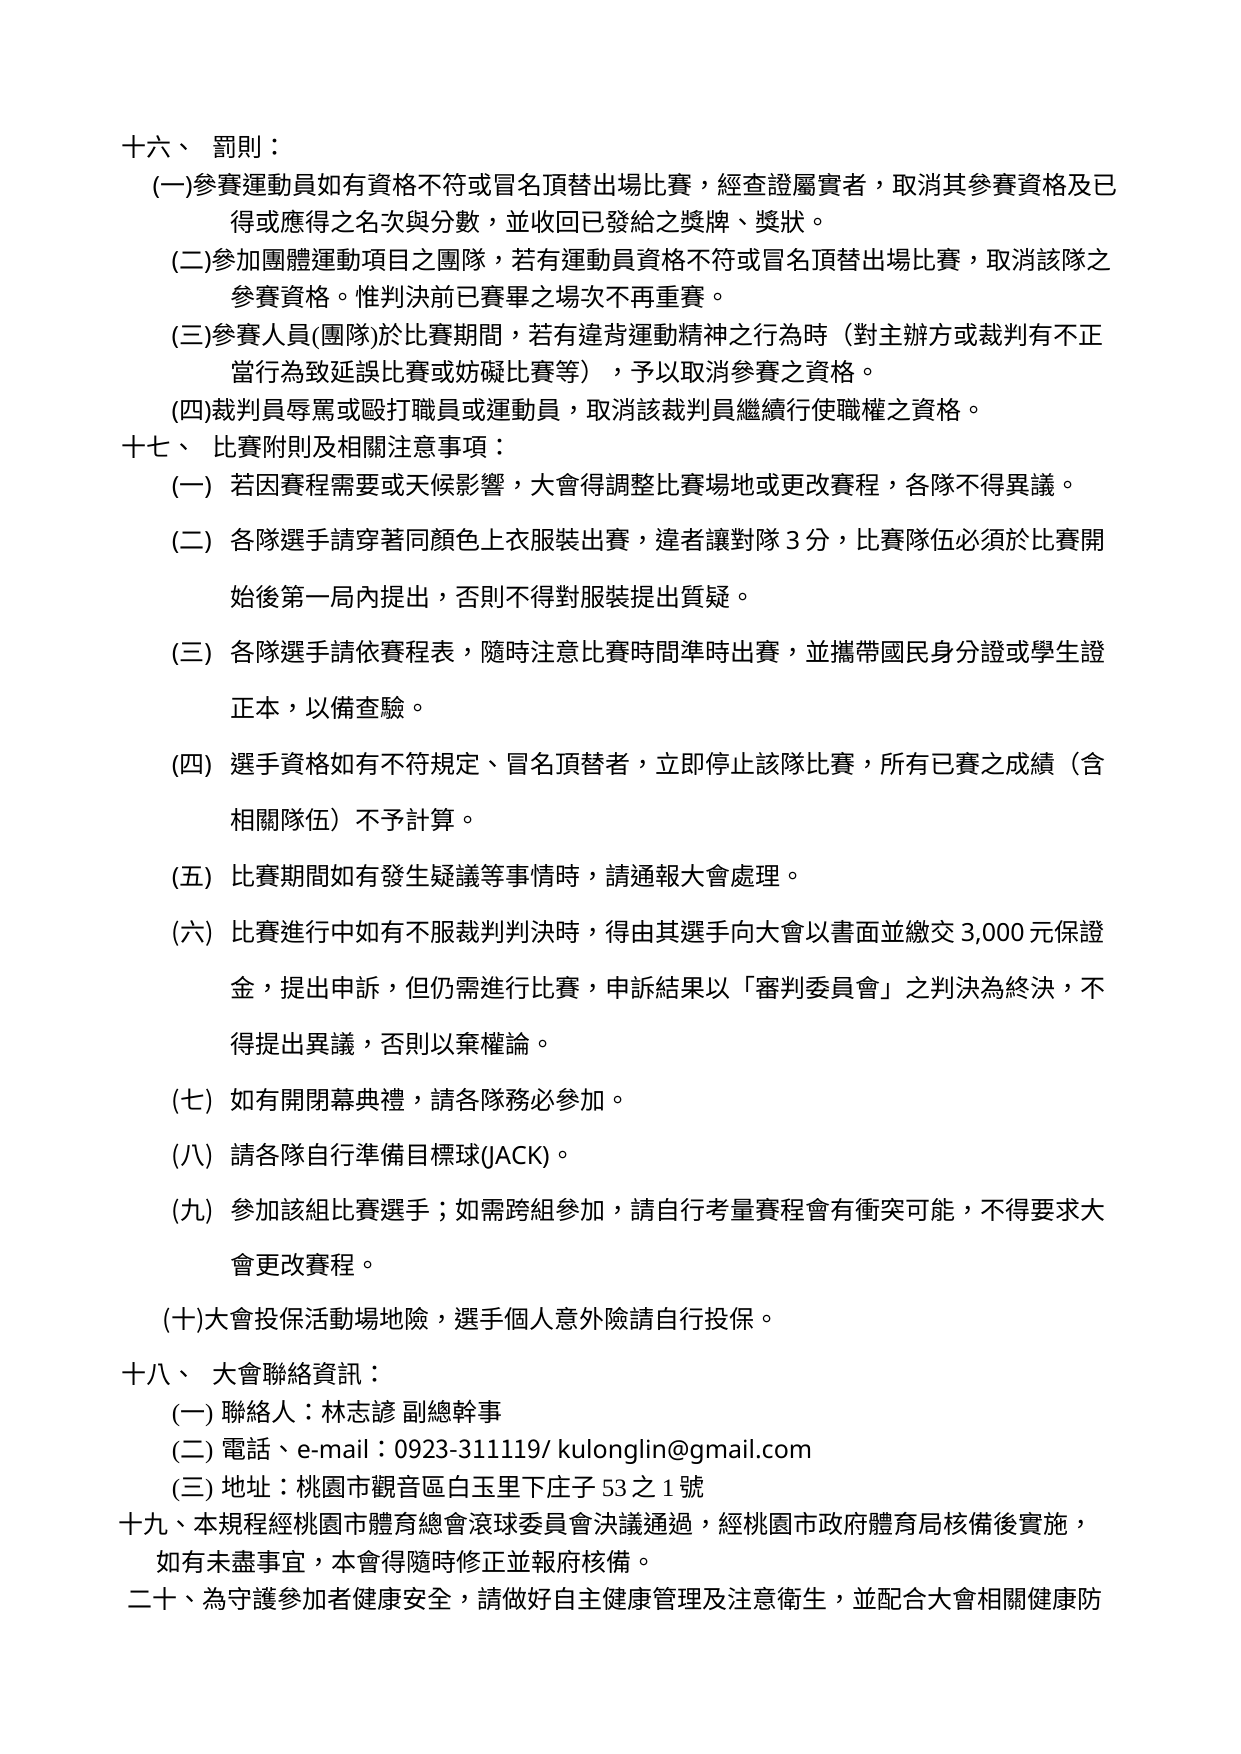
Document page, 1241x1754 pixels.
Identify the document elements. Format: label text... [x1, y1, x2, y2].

list 參加該組比賽選手；如需跨組參加，請自行考量賽程會有衝突可能，不得要求大 會更改賽程。 [172, 1191, 1122, 1281]
text (四)裁判員辱罵或毆打職員或運動員，取消該裁判員繼續行使職權之資格。 [171, 389, 1122, 427]
list 比賽進行中如有不服裁判判決時，得由其選手向大會以書面並繳交3,000元保證 金，提出申訴，但仍需進行比賽，申訴結果以「審判委員會」之判決為終決，不得提出異議，否則以棄權論。 [172, 911, 1122, 1061]
list 大會聯絡資訊： [122, 1354, 1122, 1391]
list 若因賽程需要或天候影響，大會得調整比賽場地或更改賽程，各隊不得異議。 [172, 464, 1122, 502]
list 各隊選手請依賽程表，隨時注意比賽時間準時出賽，並攜帶國民身分證或學生證正本，以備查驗。 [172, 632, 1122, 726]
list 電話、e-mail：0923-311119/ kulonglin@gmail.com [172, 1429, 1122, 1466]
text 如有未盡事宜，本會得隨時修正並報府核備。 [112, 1541, 1122, 1579]
text (一)參賽運動員如有資格不符或冒名頂替出場比賽，經查證屬實者，取消其參賽資格及已得或應得之名次與分數，並收回已發給之獎牌、獎狀。 [127, 164, 1122, 239]
list 聯絡人：林志諺 副總幹事 [172, 1391, 1122, 1429]
list 請各隊自行準備目標球(JACK)。 [172, 1135, 1122, 1173]
text (三)參賽人員(團隊)於比賽期間，若有違背運動精神之行為時（對主辦方或裁判有不正當行為致延誤比賽或妨礙比賽等），予以取消參賽之資格。 [171, 314, 1122, 389]
text (二)參加團體運動項目之團隊，若有運動員資格不符或冒名頂替出場比賽，取消該隊之參賽資格。惟判決前已賽畢之場次不再重賽。 [171, 239, 1122, 314]
text 十九、本規程經桃園市體育總會滾球委員會決議通過，經桃園市政府體育局核備後實施， [112, 1504, 1122, 1541]
list 比賽附則及相關注意事項： [122, 427, 1122, 464]
list 地址：桃園市觀音區白玉里下庄子53之1號 [172, 1466, 1122, 1504]
list 選手資格如有不符規定、冒名頂替者，立即停止該隊比賽，所有已賽之成績（含相關隊伍）不予計算。 [172, 744, 1122, 838]
list 罰則： [122, 127, 1122, 164]
list 各隊選手請穿著同顏色上衣服裝出賽，違者讓對隊3分，比賽隊伍必須於比賽開始後第一局內提出，否則不得對服裝提出質疑。 [172, 520, 1122, 614]
list (十)大會投保活動場地險，選手個人意外險請自行投保。 [162, 1299, 1122, 1336]
list 如有開閉幕典禮，請各隊務必參加。 [172, 1079, 1122, 1117]
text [127, 1579, 1122, 1616]
list 比賽期間如有發生疑議等事情時，請通報大會處理。 [172, 856, 1122, 893]
